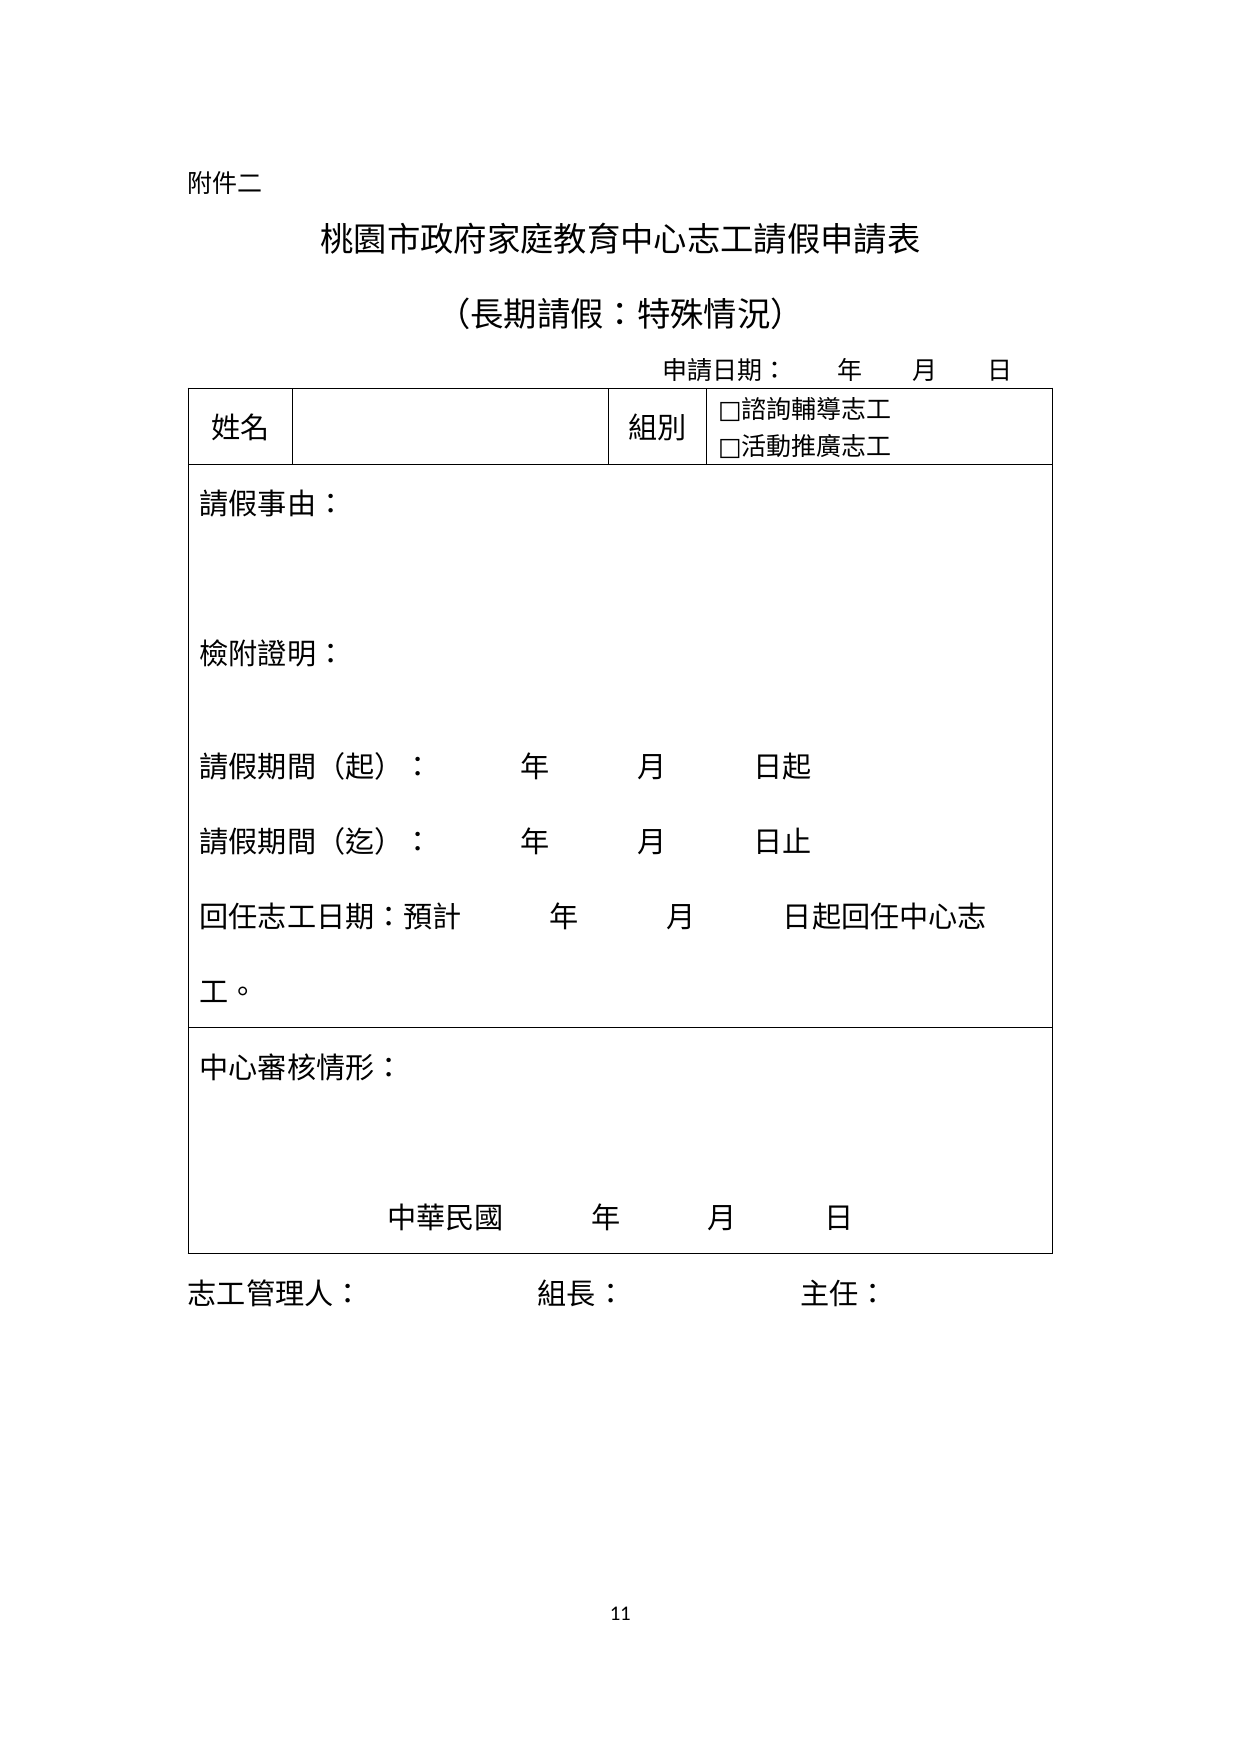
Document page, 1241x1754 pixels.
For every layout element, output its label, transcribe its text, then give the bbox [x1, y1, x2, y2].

table_header 姓名 [189, 389, 292, 463]
table_cell 中心審核情形： 中華民國 年 月 日 [189, 1028, 1052, 1253]
table_cell 請假事由： 檢附證明： 請假期間（起）： 年 月 日起 請假期間（迄）： 年 月 日止 回任志工日期：預計 年 月 日起回任中心志工。 [189, 465, 1052, 1027]
text （長期請假：特殊情況） [187, 275, 1053, 350]
table_header [293, 389, 608, 463]
text 桃園市政府家庭教育中心志工請假申請表 [187, 200, 1053, 275]
text 志工管理人： 組長： 主任： [187, 1254, 1053, 1329]
table_header 組別 [609, 389, 706, 463]
text 附件二 [187, 162, 1053, 200]
table_header □諮詢輔導志工 □活動推廣志工 [707, 389, 1052, 463]
text 申請日期： 年 月 日 [187, 350, 1053, 387]
